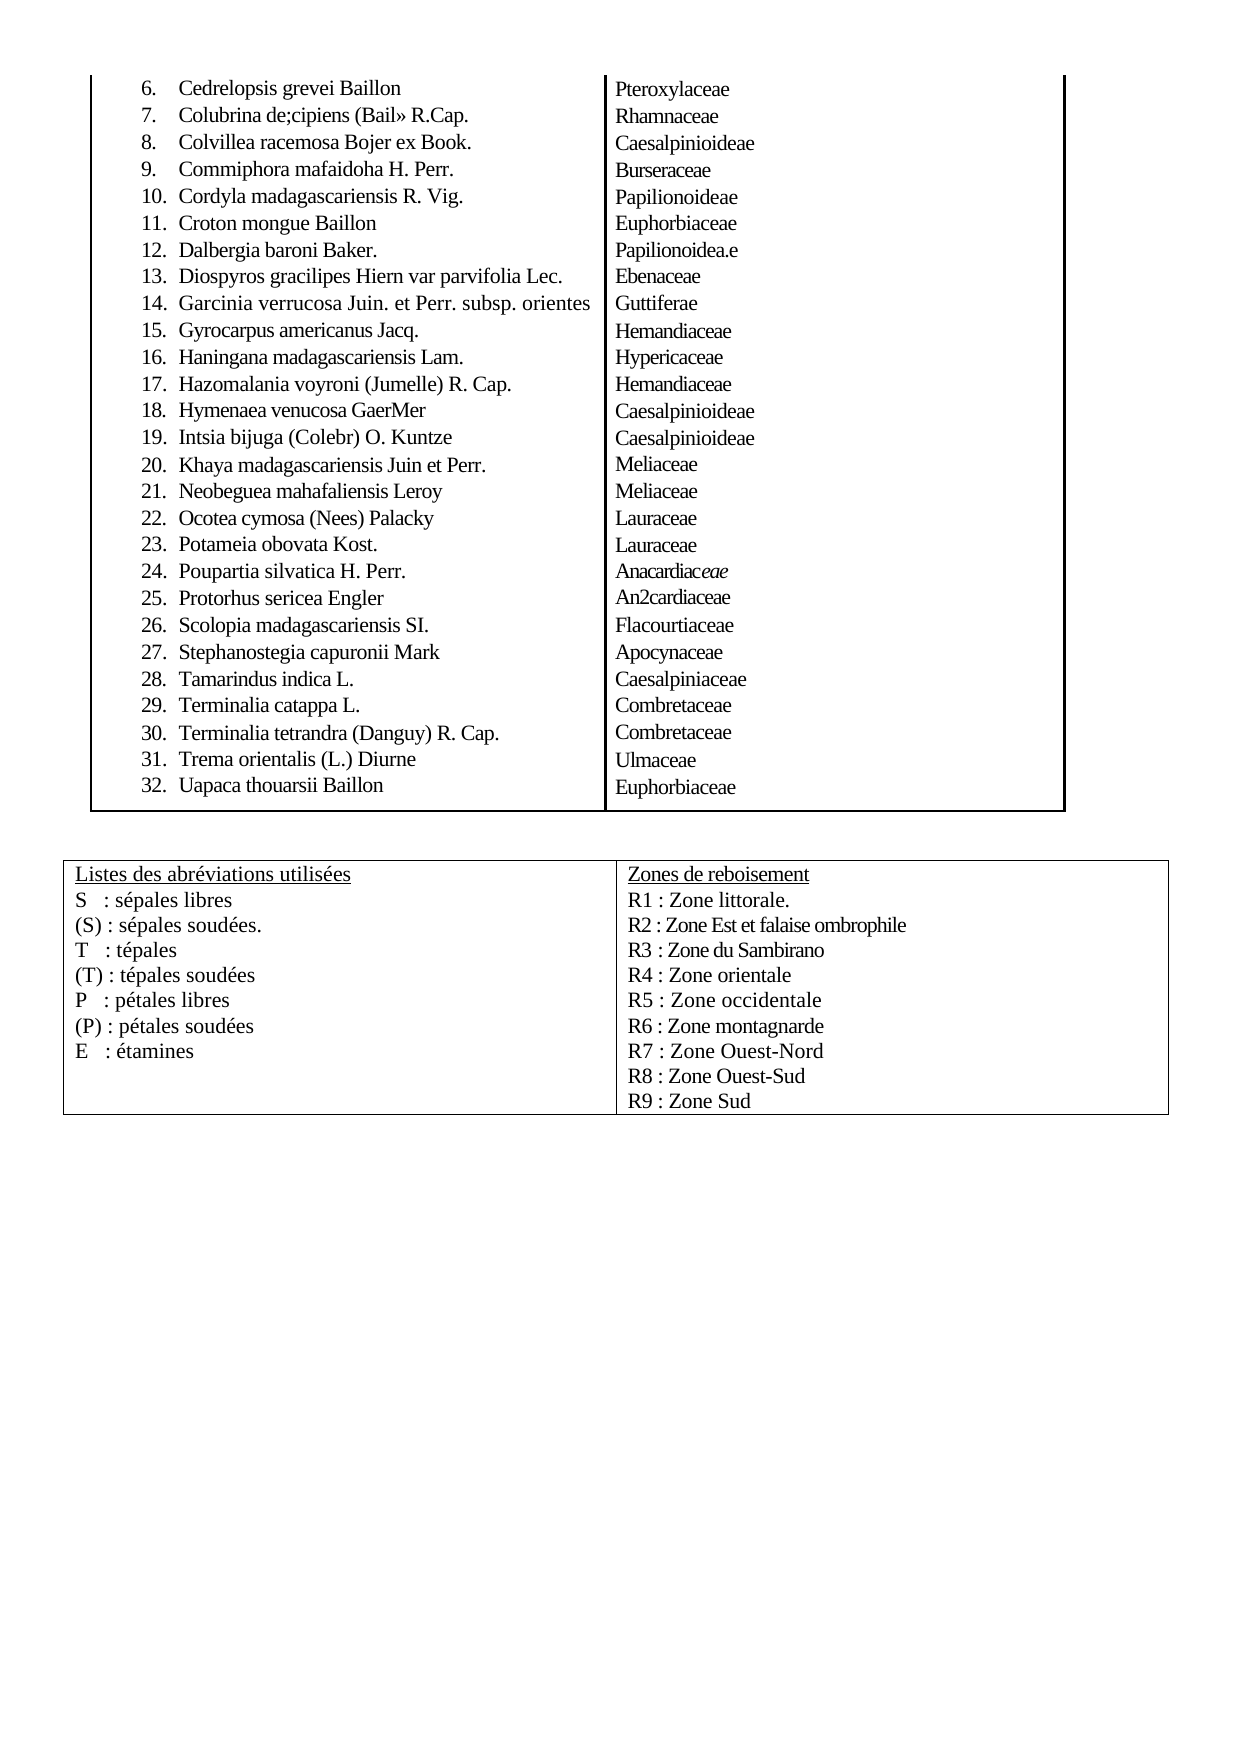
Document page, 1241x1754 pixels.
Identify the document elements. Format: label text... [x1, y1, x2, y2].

table_cell Dalbergia baroni Baker. [92, 237, 604, 263]
table_cell Meliaceae [607, 452, 1063, 478]
table_cell Pteroxylaceae [607, 75, 1063, 102]
table_cell Neobeguea mahafaliensis Leroy [92, 478, 604, 504]
table_cell Garcinia verrucosa Juin. et Perr. subsp. orientes Perr. [92, 290, 604, 317]
table_cell Guttiferae [607, 290, 1063, 317]
table_cell Hypericaceae [607, 344, 1063, 371]
table_cell Colvillea racemosa Bojer ex Book. [92, 130, 604, 157]
table_cell Flacourtiaceae [607, 612, 1063, 638]
table_cell Tamarindus indica L. [92, 666, 604, 692]
table_cell Euphorbiaceae [607, 211, 1063, 237]
table_cell Cordyla madagascariensis R. Vig. [92, 184, 604, 211]
table_cell Apocynaceae [607, 639, 1063, 666]
table_cell Khaya madagascariensis Juin et Perr. [92, 452, 604, 478]
table_cell Caesalpinioideae [607, 398, 1063, 424]
table_cell Trema orientalis (L.) Diurne [92, 746, 604, 773]
table_cell Diospyros gracilipes Hiern var parvifolia Lec. [92, 264, 604, 290]
table_cell Euphorbiaceae [607, 773, 1063, 809]
table_cell Poupartia silvatica H. Perr. [92, 559, 604, 584]
table_cell Ocotea cymosa (Nees) Palacky [92, 505, 604, 532]
table_cell Uapaca thouarsii Baillon [92, 773, 604, 809]
table_cell Ebenaceae [607, 264, 1063, 290]
table_cell Papilionoideae [607, 184, 1063, 211]
table_cell Croton mongue Baillon [92, 211, 604, 237]
table_cell Protorhus sericea Engler [92, 585, 604, 612]
table_cell Meliaceae [607, 478, 1063, 504]
table_cell Burseraceae [607, 157, 1063, 183]
table_cell Terminalia catappa L. [92, 693, 604, 719]
table_cell Caesalpiniaceae [607, 666, 1063, 692]
table_cell Ulmaceae [607, 746, 1063, 773]
table_cell Anacardiaceae [607, 559, 1063, 584]
table_cell An2cardiaceae [607, 585, 1063, 612]
table_cell Lauraceae [607, 532, 1063, 558]
table_cell Caesalpinioideae [607, 130, 1063, 157]
table_cell Hemandiaceae [607, 317, 1063, 344]
table_cell Cedrelopsis grevei Baillon [92, 75, 604, 102]
table_cell Hemandiaceae [607, 371, 1063, 398]
table_cell Stephanostegia capuronii Mark [92, 639, 604, 666]
table_cell Commiphora mafaidoha H. Perr. [92, 157, 604, 183]
table_header Listes des abréviations utilisées S : sépales libres (S) : sépales soudées. T : tépales (T) : tépales soudées P : pétales libres (P) : pétales soudées E : étamines [64, 861, 616, 1113]
table_cell Lauraceae [607, 505, 1063, 532]
table_cell Hymenaea venucosa GaerMer [92, 398, 604, 424]
table_cell Combretaceae [607, 693, 1063, 719]
table_cell Caesalpinioideae [607, 425, 1063, 452]
table_cell Terminalia tetrandra (Danguy) R. Cap. [92, 719, 604, 746]
table_cell Potameia obovata Kost. [92, 532, 604, 558]
table_cell Gyrocarpus americanus Jacq. [92, 317, 604, 344]
table_cell Papilionoidea.e [607, 237, 1063, 263]
table_cell Haningana madagascariensis Lam. [92, 344, 604, 371]
table_cell Scolopia madagascariensis SI. [92, 612, 604, 638]
table_header Zones de reboisement R1 : Zone littorale. R2 : Zone Est et falaise ombrophile R3 : Zone du Sambirano R4 : Zone orientale R5 : Zone occidentale R6 : Zone montagnarde R7 : Zone Ouest-Nord R8 : Zone Ouest-Sud R9 : Zone Sud [617, 861, 1168, 1113]
table_cell Combretaceae [607, 719, 1063, 746]
table_cell Rhamnaceae [607, 103, 1063, 129]
table_cell Colubrina de;cipiens (Bail» R.Cap. [92, 103, 604, 129]
table_cell Hazomalania voyroni (Jumelle) R. Cap. [92, 371, 604, 398]
table_cell Intsia bijuga (Colebr) O. Kuntze [92, 425, 604, 452]
